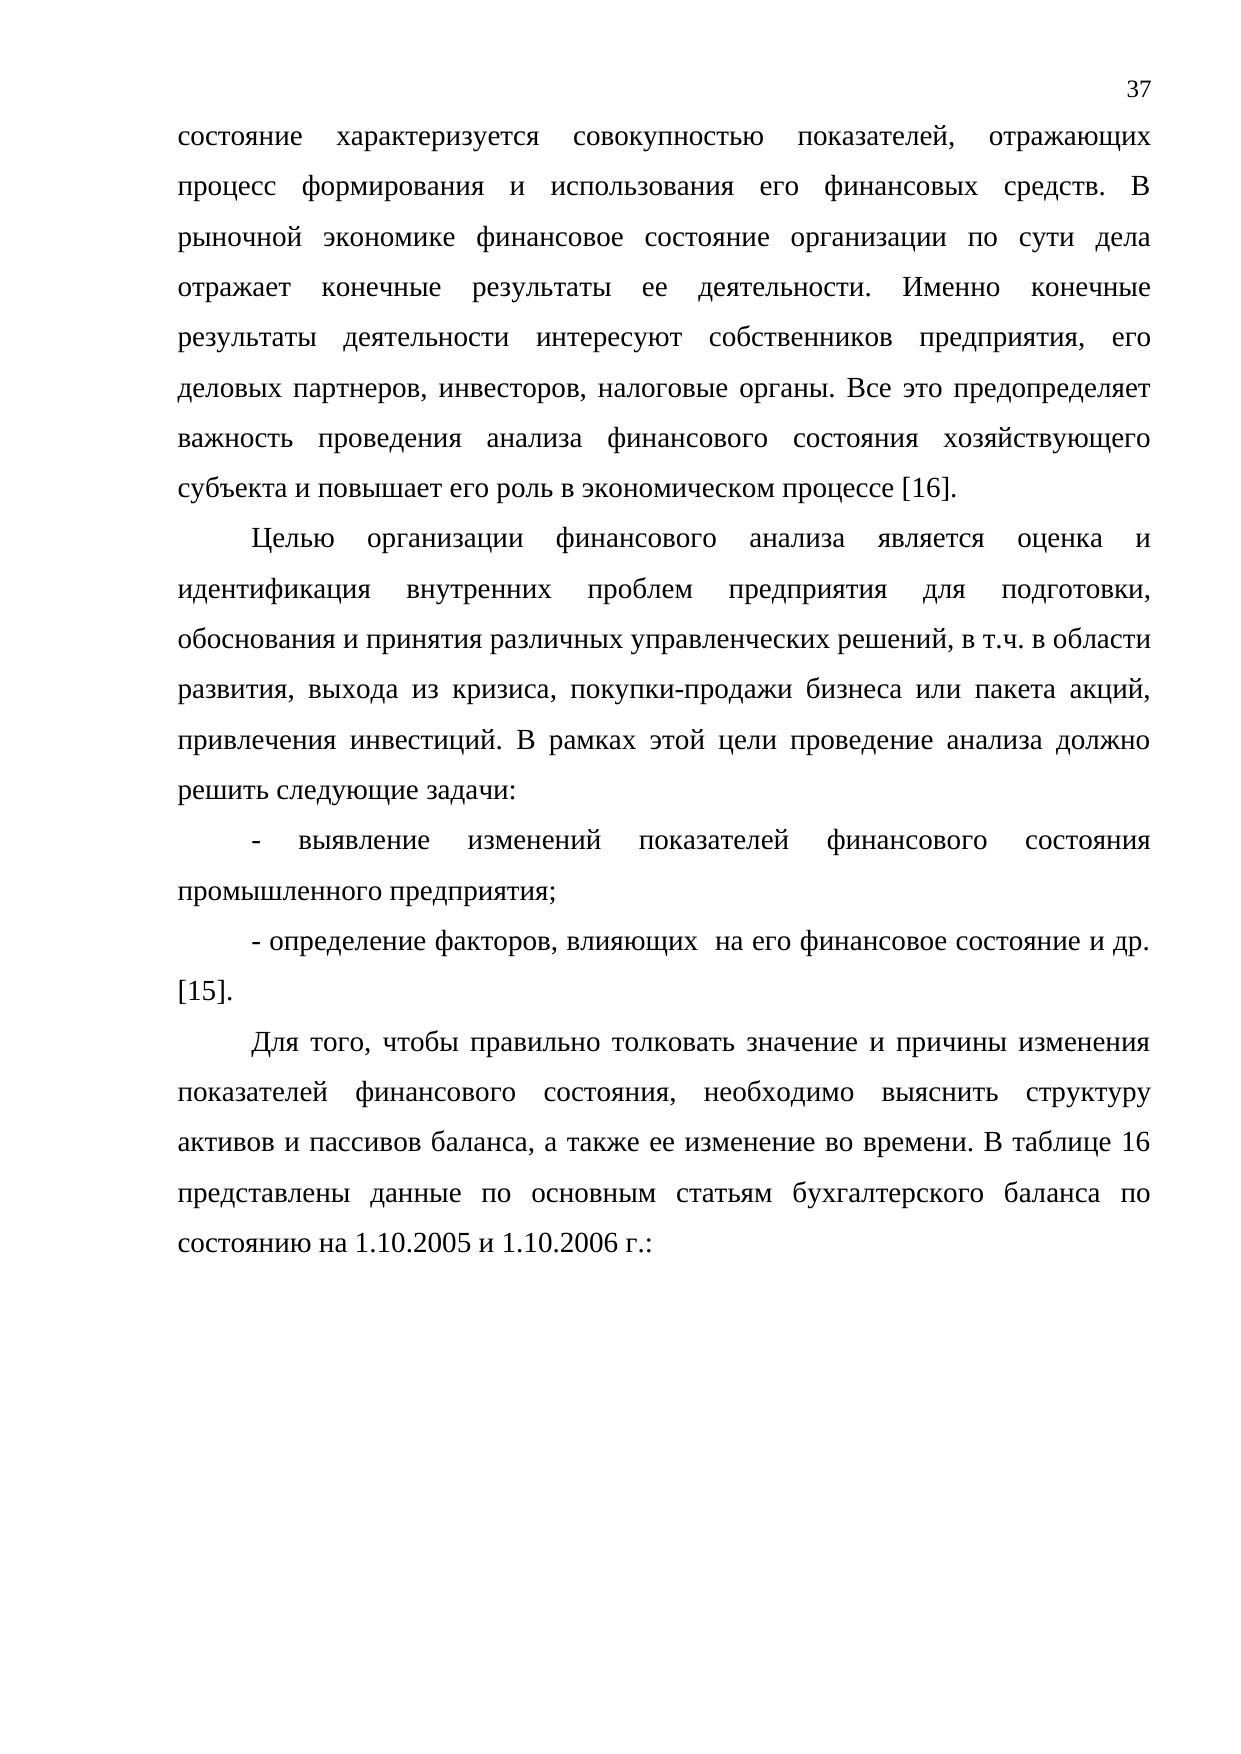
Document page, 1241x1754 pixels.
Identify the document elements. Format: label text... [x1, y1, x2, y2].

text - выявление изменений показателей финансового состояния промышленного предприятия; [177, 822, 1152, 906]
text - определение факторов, влияющих на его финансовое состояние и др. [15]. [177, 923, 1152, 1007]
text Для того, чтобы правильно толковать значение и причины изменения показателей финансового состояния, необходимо выяснить структуру активов и пассивов баланса, а также ее изменение во времени. В таблице 16 представлены данные по основным статьям бухгалтерского баланса по состоянию на 1.10.2005 и 1.10.2006 г.: [177, 1024, 1152, 1258]
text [177, 118, 1152, 504]
text Целью организации финансового анализа является оценка и идентификация внутренних проблем предприятия для подготовки, обоснования и принятия различных управленческих решений, в т.ч. в области развития, выхода из кризиса, покупки-продажи бизнеса или пакета акций, привлечения инвестиций. В рамках этой цели проведение анализа должно решить следующие задачи: [177, 521, 1152, 806]
